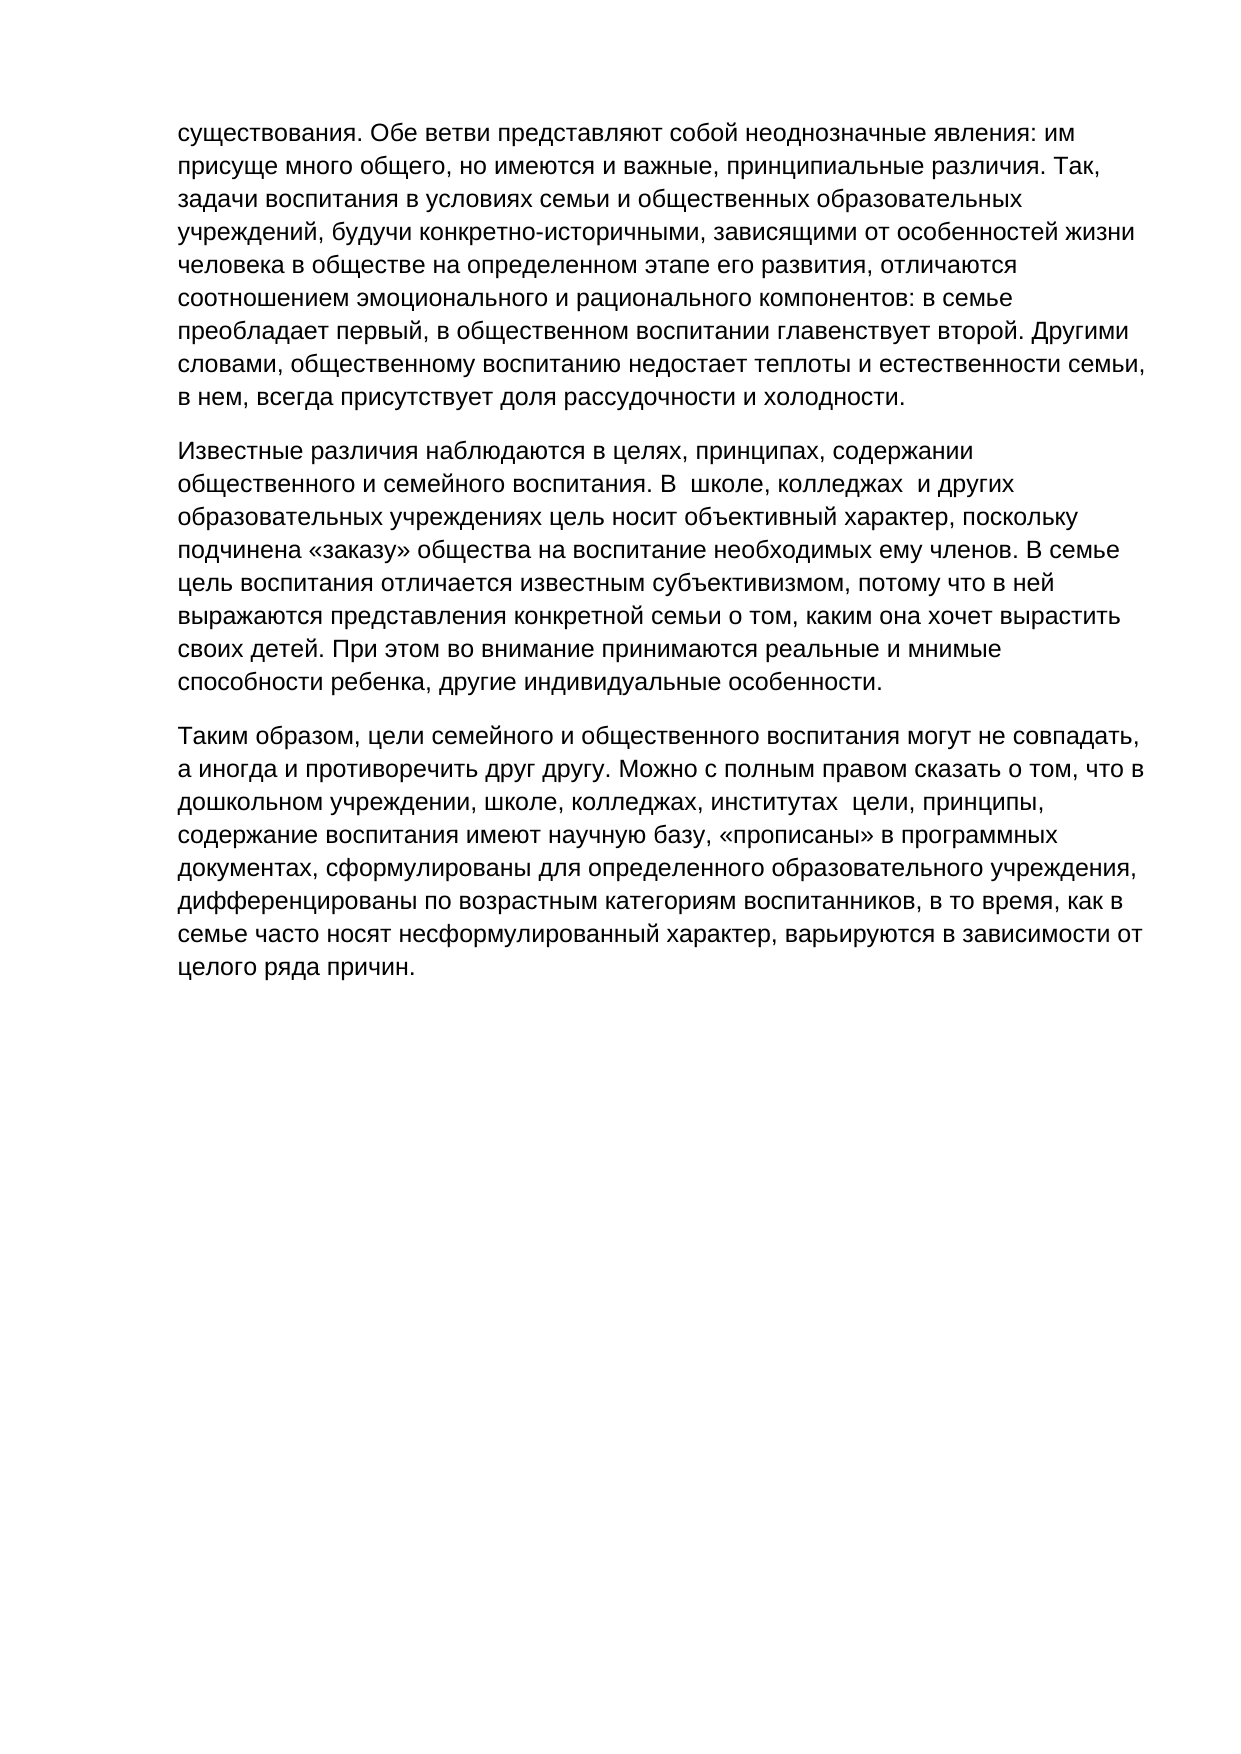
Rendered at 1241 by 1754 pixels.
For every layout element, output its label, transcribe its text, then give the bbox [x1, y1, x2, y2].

text Известные различия наблюдаются в целях, принципах, содержании общественного и семейного воспитания. В школе, колледжах и других образовательных учреждениях цель носит объективный характер, поскольку подчинена «заказу» общества на воспитание необходимых ему членов. В семье цель воспитания отличается известным субъективизмом, потому что в ней выражаются представления конкретной семьи о том, каким она хочет вырастить своих детей. При этом во внимание принимаются реальные и мнимые способности ребенка, другие индивидуальные особенности. [177, 436, 1152, 696]
text Таким образом, цели семейного и общественного воспитания могут не совпадать, а иногда и противоречить друг другу. Можно с полным правом сказать о том, что в дошкольном учреждении, школе, колледжах, институтах цели, принципы, содержание воспитания имеют научную базу, «прописаны» в программных документах, сформулированы для определенного образовательного учреждения, дифференцированы по возрастным категориям воспитанников, в то время, как в семье часто носят несформулированный характер, варьируются в зависимости от целого ряда причин. [177, 721, 1152, 981]
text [177, 118, 1152, 411]
